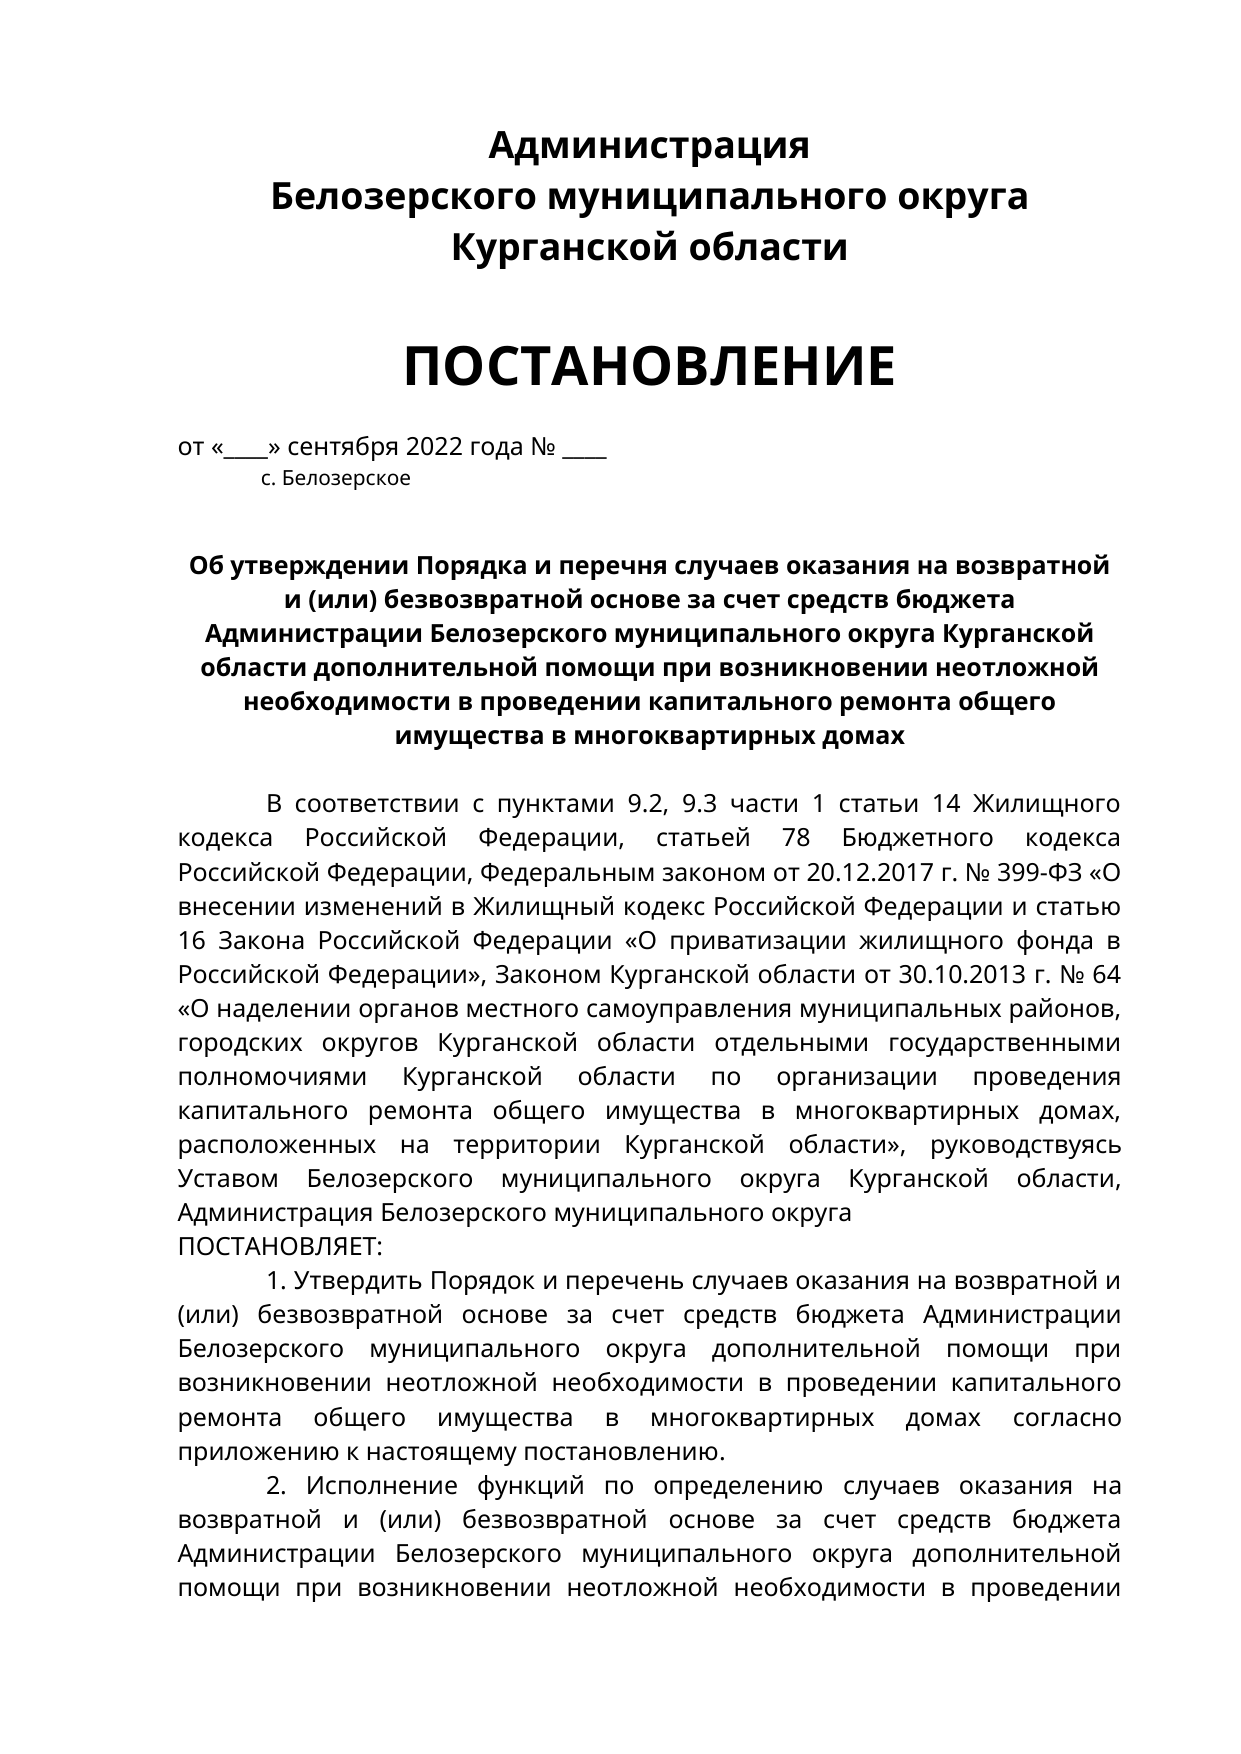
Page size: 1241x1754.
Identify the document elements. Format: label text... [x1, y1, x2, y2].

text Администрация [177, 118, 1122, 169]
text В соответствии с пунктами 9.2, 9.3 части 1 статьи 14 Жилищного кодекса Российской Федерации, статьей 78 Бюджетного кодекса Российской Федерации, Федеральным законом от 20.12.2017 г. № 399-ФЗ «О внесении изменений в Жилищный кодекс Российской Федерации и статью 16 Закона Российской Федерации «О приватизации жилищного фонда в Российской Федерации», Законом Курганской области от 30.10.2013 г. № 64 «О наделении органов местного самоуправления муниципальных районов, городских округов Курганской области отдельными государственными полномочиями Курганской области по организации проведения капитального ремонта общего имущества в многоквартирных домах, расположенных на территории Курганской области», руководствуясь Уставом Белозерского муниципального округа Курганской области, Администрация Белозерского муниципального округа [177, 786, 1122, 1229]
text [177, 1467, 1122, 1603]
text ПОСТАНОВЛЯЕТ: [177, 1229, 1122, 1263]
text Курганской области [177, 220, 1122, 271]
text ПОСТАНОВЛЕНИЕ [177, 327, 1122, 401]
text Об утверждении Порядка и перечня случаев оказания на возвратной и (или) безвозвратной основе за счет средств бюджета Администрации Белозерского муниципального округа Курганской области дополнительной помощи при возникновении неотложной необходимости в проведении капитального ремонта общего имущества в многоквартирных домах [177, 548, 1122, 752]
text от «____» сентября 2022 года № ____ [177, 429, 1122, 463]
text с. Белозерское [177, 463, 1122, 492]
text Белозерского муниципального округа [177, 169, 1122, 220]
text 1. Утвердить Порядок и перечень случаев оказания на возвратной и (или) безвозвратной основе за счет средств бюджета Администрации Белозерского муниципального округа дополнительной помощи при возникновении неотложной необходимости в проведении капитального ремонта общего имущества в многоквартирных домах согласно приложению к настоящему постановлению. [177, 1263, 1122, 1467]
